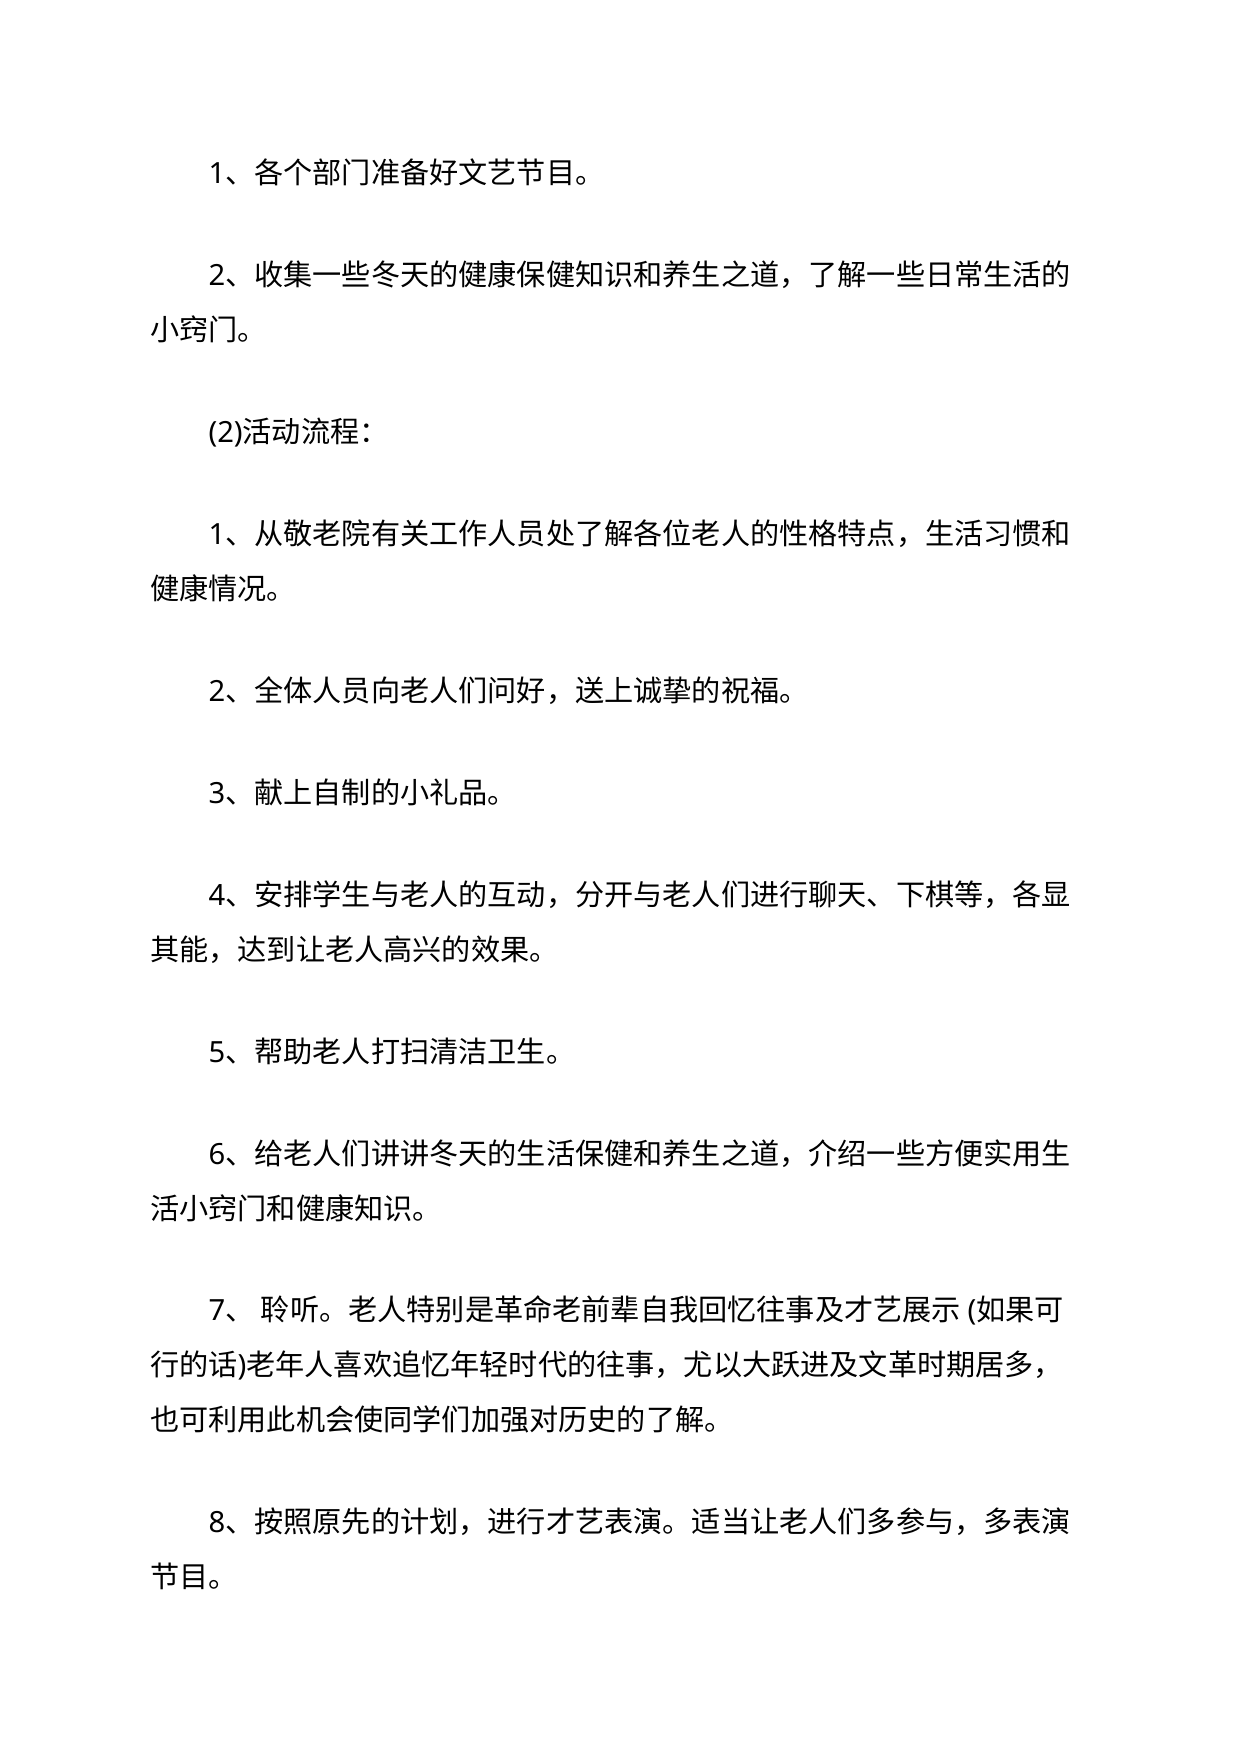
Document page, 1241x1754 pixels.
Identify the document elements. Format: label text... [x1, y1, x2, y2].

text 8、按照原先的计划，进行才艺表演。适当让老人们多参与，多表演节目。 [150, 1499, 1090, 1596]
text 2、全体人员向老人们问好，送上诚挚的祝福。 [150, 667, 1090, 710]
text 6、给老人们讲讲冬天的生活保健和养生之道，介绍一些方便实用生活小窍门和健康知识。 [150, 1130, 1090, 1227]
text 7、 聆听。老人特别是革命老前辈自我回忆往事及才艺展示 (如果可行的话)老年人喜欢追忆年轻时代的往事，尤以大跃进及文革时期居多，也可利用此机会使同学们加强对历史的了解。 [150, 1287, 1090, 1439]
text 1、各个部门准备好文艺节目。 [150, 150, 1090, 192]
text 3、献上自制的小礼品。 [150, 769, 1090, 812]
text (2)活动流程： [150, 409, 1090, 451]
text 2、收集一些冬天的健康保健知识和养生之道，了解一些日常生活的小窍门。 [150, 252, 1090, 349]
text 4、安排学生与老人的互动，分开与老人们进行聊天、下棋等，各显其能，达到让老人高兴的效果。 [150, 871, 1090, 969]
text 1、从敬老院有关工作人员处了解各位老人的性格特点，生活习惯和健康情况。 [150, 511, 1090, 608]
text 5、帮助老人打扫清洁卫生。 [150, 1028, 1090, 1071]
